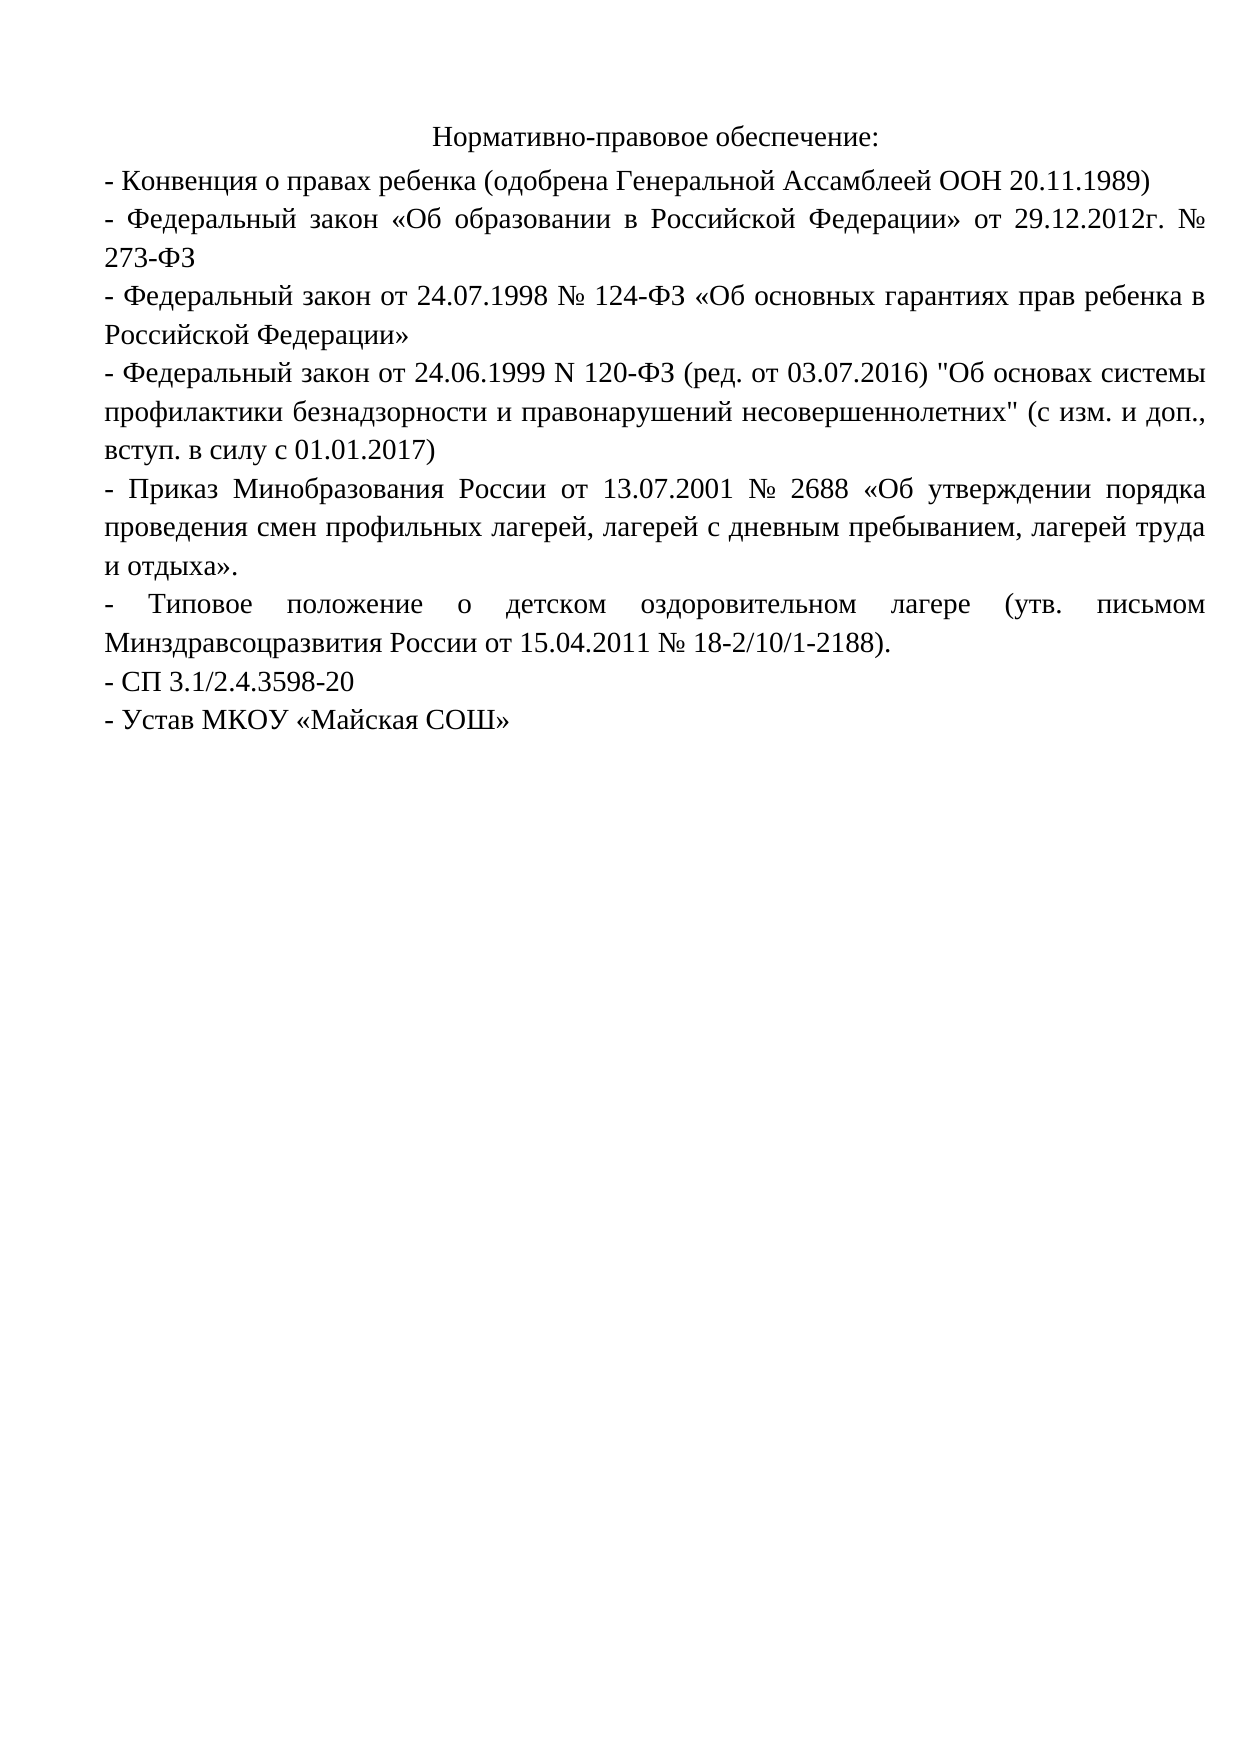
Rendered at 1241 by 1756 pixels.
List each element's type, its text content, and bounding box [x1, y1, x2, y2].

text - Федеральный закон от 24.06.1999 N 120-ФЗ (ред. от 03.07.2016) "Об основах системы профилактики безнадзорности и правонарушений несовершеннолетних" (с изм. и доп., вступ. в силу с 01.01.2017) [104, 355, 1207, 466]
text - Типовое положение о детском оздоровительном лагере (утв. письмом Минздравсоцразвития России от 15.04.2011 № 18-2/10/1-2188). [104, 587, 1207, 659]
text - Устав МКОУ «Майская СОШ» [104, 702, 1207, 736]
text Нормативно-правовое обеспечение: [104, 119, 1207, 152]
text - Приказ Минобразования России от 13.07.2001 № 2688 «Об утверждении порядка проведения смен профильных лагерей, лагерей с дневным пребыванием, лагерей труда и отдыха». [104, 471, 1207, 582]
text - Конвенция о правах ребенка (одобрена Генеральной Ассамблеей ООН 20.11.1989) [104, 163, 1207, 196]
text - Федеральный закон от 24.07.1998 № 124-ФЗ «Об основных гарантиях прав ребенка в Российской Федерации» [104, 278, 1207, 350]
text - СП 3.1/2.4.3598-20 [104, 664, 1207, 697]
text - Федеральный закон «Об образовании в Российской Федерации» от 29.12.2012г. № 273-ФЗ [104, 201, 1207, 273]
